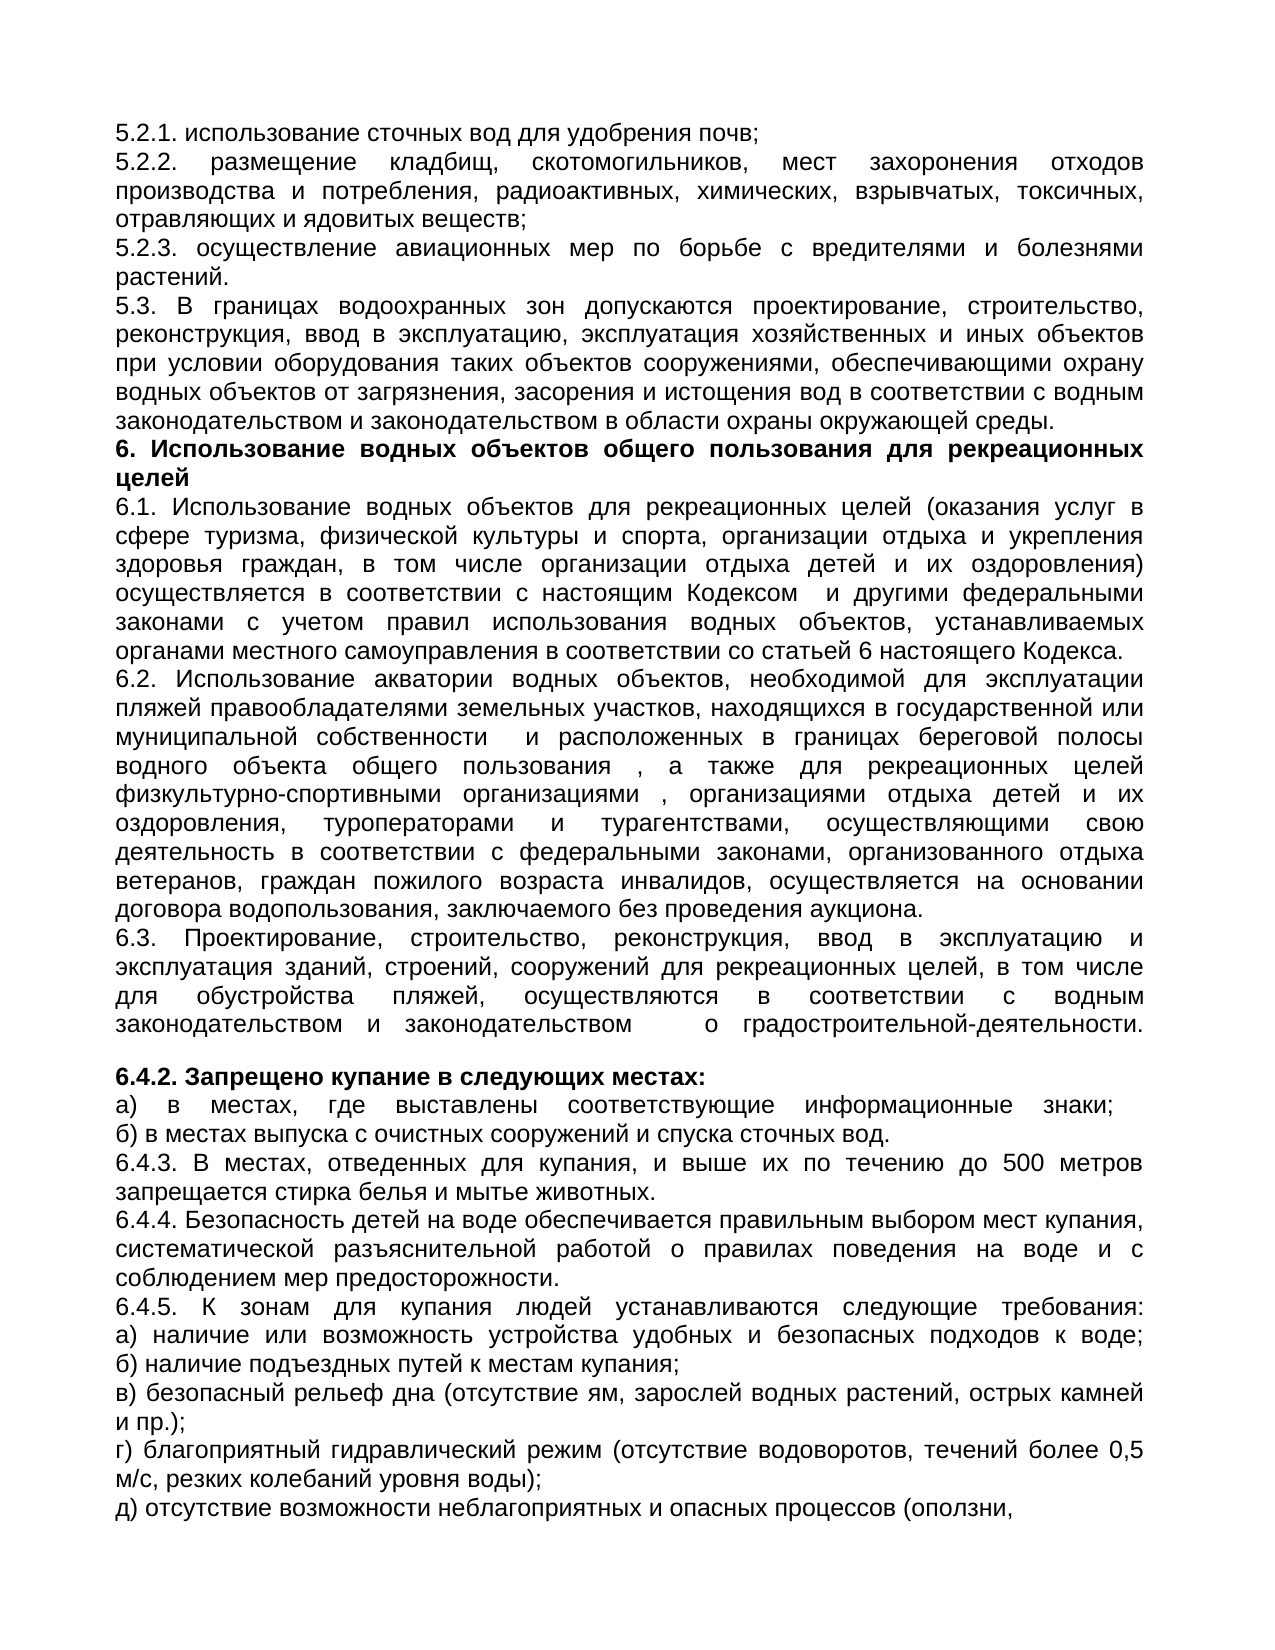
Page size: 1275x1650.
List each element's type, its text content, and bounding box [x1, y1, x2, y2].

text а) в местах, где выставлены соответствующие информационные знаки; б) в местах выпуска с очистных сооружений и спуска сточных вод. [115, 1091, 1145, 1148]
text 6.3. Проектирование, строительство, реконструкция, ввод в эксплуатацию и эксплуатация зданий, строений, сооружений для рекреационных целей, в том числе для обустройства пляжей, осуществляются в соответствии с водным законодательством и законодательством о градостроительной-деятельности. [115, 923, 1145, 1062]
text 6.4.3. В местах, отведенных для купания, и выше их по течению до 500 метров запрещается стирка белья и мытье животных. [115, 1148, 1145, 1206]
text 5.3. В границах водоохранных зон допускаются проектирование, строительство, реконструкция, ввод в эксплуатацию, эксплуатация хозяйственных и иных объектов при условии оборудования таких объектов сооружениями, обеспечивающими охрану водных объектов от загрязнения, засорения и истощения вод в соответствии с водным законодательством и законодательством в области охраны окружающей среды. [115, 291, 1145, 434]
text 6.4.5. К зонам для купания людей устанавливаются следующие требования: а) наличие или возможность устройства удобных и безопасных подходов к воде; б) наличие подъездных путей к местам купания; [115, 1292, 1145, 1378]
text 6. Использование водных объектов общего пользования для рекреационных целей [115, 434, 1145, 492]
text д) отсутствие возможности неблагоприятных и опасных процессов (оползни, [115, 1493, 1145, 1522]
text 5.2.3. осуществление авиационных мер по борьбе с вредителями и болезнями растений. [115, 233, 1145, 291]
text г) благоприятный гидравлический режим (отсутствие водоворотов, течений более 0,5 м/с, резких колебаний уровня воды); [115, 1436, 1145, 1493]
text 5.2.2. размещение кладбищ, скотомогильников, мест захоронения отходов производства и потребления, радиоактивных, химических, взрывчатых, токсичных, отравляющих и ядовитых веществ; [115, 147, 1145, 233]
text 6.4.2. Запрещено купание в следующих местах: [115, 1062, 1145, 1091]
text 6.4.4. Безопасность детей на воде обеспечивается правильным выбором мест купания, систематической разъяснительной работой о правилах поведения на воде и с соблюдением мер предосторожности. [115, 1206, 1145, 1292]
text 5.2.1. использование сточных вод для удобрения почв; [115, 118, 1145, 147]
text 6.2. Использование акватории водных объектов, необходимой для эксплуатации пляжей правообладателями земельных участков, находящихся в государственной или муниципальной собственности и расположенных в границах береговой полосы водного объекта общего пользования , а также для рекреационных целей физкультурно-спортивными организациями , организациями отдыха детей и их оздоровления, туроператорами и турагентствами, осуществляющими свою деятельность в соответствии с федеральными законами, организованного отдыха ветеранов, граждан пожилого возраста инвалидов, осуществляется на основании договора водопользования, заключаемого без проведения аукциона. [115, 664, 1145, 923]
text 6.1. Использование водных объектов для рекреационных целей (оказания услуг в сфере туризма, физической культуры и спорта, организации отдыха и укрепления здоровья граждан, в том числе организации отдыха детей и их оздоровления) осуществляется в соответствии с настоящим Кодексом и другими федеральными законами с учетом правил использования водных объектов, устанавливаемых органами местного самоуправления в соответствии со статьей 6 настоящего Кодекса. [115, 492, 1145, 664]
text в) безопасный рельеф дна (отсутствие ям, зарослей водных растений, острых камней и пр.); [115, 1378, 1145, 1436]
